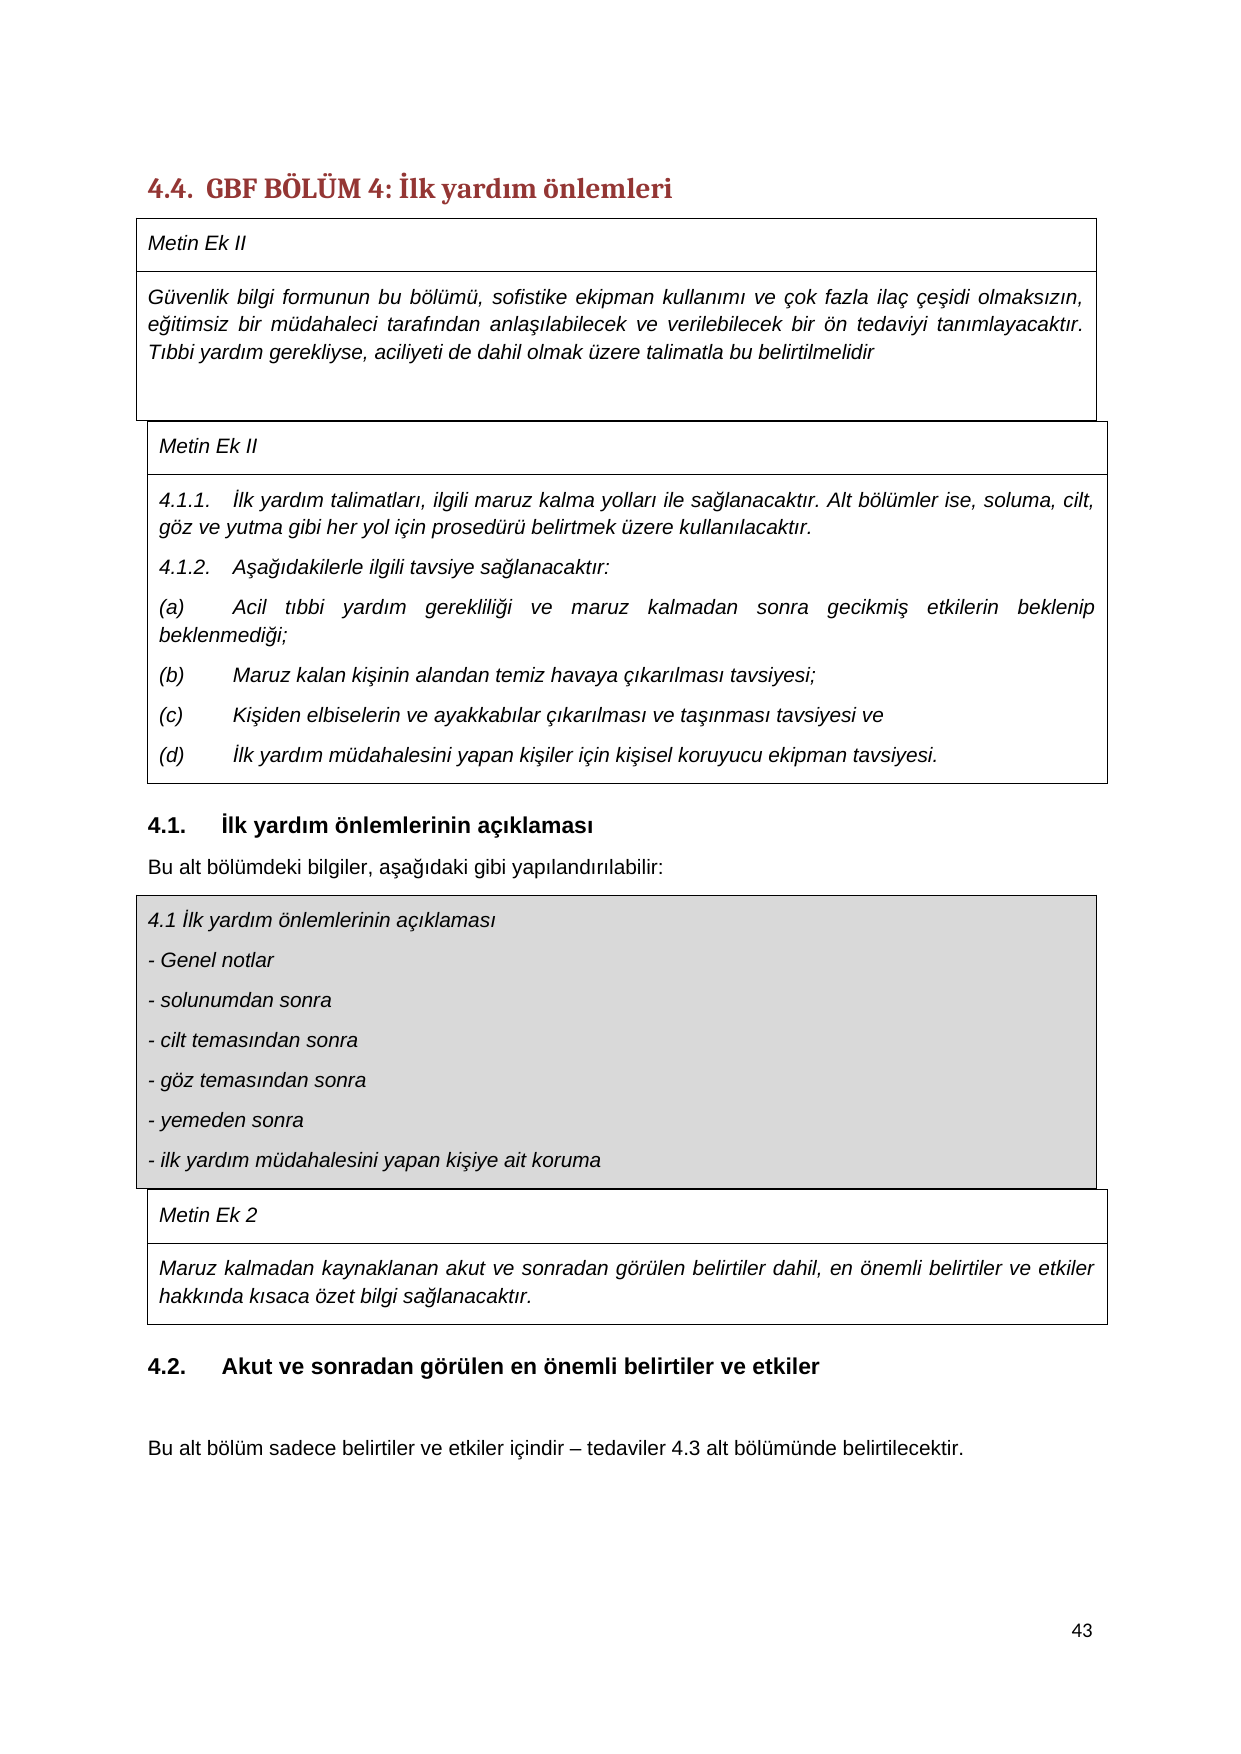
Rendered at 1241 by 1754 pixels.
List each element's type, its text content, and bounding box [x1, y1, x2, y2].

table_cell Güvenlik bilgi formunun bu bölümü, sofistike ekipman kullanımı ve çok fazla ilaç çeşidi olmaksızın, eğitimsiz bir müdahaleci tarafından anlaşılabilecek ve verilebilecek bir ön tedaviyi tanımlayacaktır. Tıbbi yardım gerekliyse, aciliyeti de dahil olmak üzere talimatla bu belirtilmelidir [137, 272, 1096, 419]
table_header Metin Ek 2 [148, 1190, 1107, 1243]
text Bu alt bölüm sadece belirtiler ve etkiler içindir – tedaviler 4.3 alt bölümünde belirtilecektir. [148, 1436, 1092, 1459]
table_header Metin Ek II [137, 219, 1096, 271]
text Bu alt bölümdeki bilgiler, aşağıdaki gibi yapılandırılabilir: [148, 854, 1092, 878]
table_cell 4.1.1. İlk yardım talimatları, ilgili maruz kalma yolları ile sağlanacaktır. Alt bölümler ise, soluma, cilt, göz ve yutma gibi her yol için prosedürü belirtmek üzere kullanılacaktır. 4.1.2. Aşağıdakilerle ilgili tavsiye sağlanacaktır: (a) Acil tıbbi yardım gerekliliği ve maruz kalmadan sonra gecikmiş etkilerin beklenip beklenmediği; (b) Maruz kalan kişinin alandan temiz havaya çıkarılması tavsiyesi; (c) Kişiden elbiselerin ve ayakkabılar çıkarılması ve taşınması tavsiyesi ve (d) İlk yardım müdahalesini yapan kişiler için kişisel koruyucu ekipman tavsiyesi. [148, 475, 1107, 783]
subtitle 4.4. GBF BÖLÜM 4: İlk yardım önlemleri [148, 173, 1092, 206]
text 4.1. İlk yardım önlemlerinin açıklaması [148, 812, 1092, 838]
table_header Metin Ek II [148, 422, 1107, 474]
text 4.2. Akut ve sonradan görülen en önemli belirtiler ve etkiler [148, 1353, 1092, 1379]
table_cell Maruz kalmadan kaynaklanan akut ve sonradan görülen belirtiler dahil, en önemli belirtiler ve etkiler hakkında kısaca özet bilgi sağlanacaktır. [148, 1244, 1107, 1324]
table_header 4.1 İlk yardım önlemlerinin açıklaması - Genel notlar - solunumdan sonra - cilt temasından sonra - göz temasından sonra - yemeden sonra - ilk yardım müdahalesini yapan kişiye ait koruma [137, 896, 1096, 1188]
